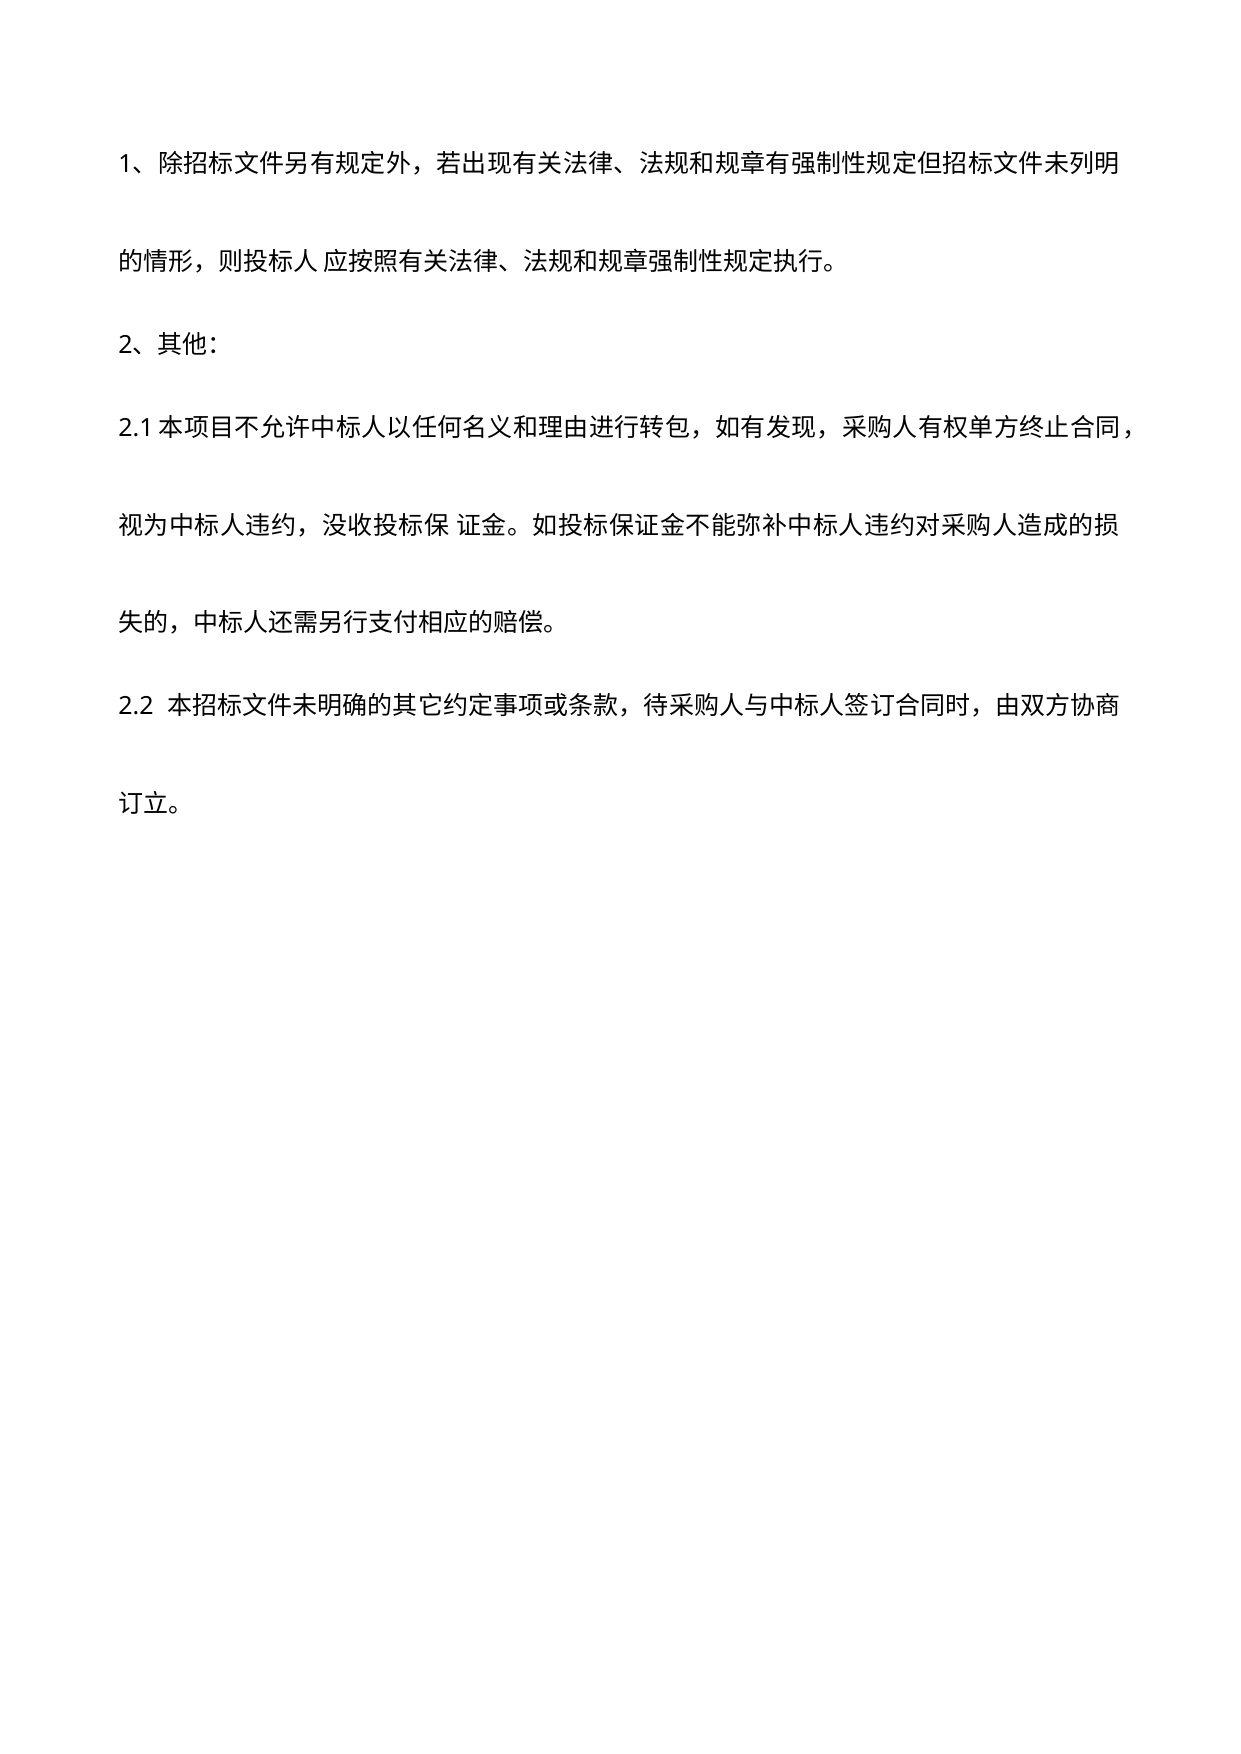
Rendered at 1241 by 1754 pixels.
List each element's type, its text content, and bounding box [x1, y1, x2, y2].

text 2、其他： [118, 310, 1122, 375]
text 1、除招标文件另有规定外，若出现有关法律、法规和规章有强制性规定但招标文件未列明的情形，则投标人 应按照有关法律、法规和规章强制性规定执行。 [118, 129, 1122, 292]
text 2.2 本招标文件未明确的其它约定事项或条款，待采购人与中标人签订合同时，由双方协商订立。 [118, 671, 1122, 834]
text 2.1本项目不允许中标人以任何名义和理由进行转包，如有发现，采购人有权单方终止合同，视为中标人违约，没收投标保 证金。如投标保证金不能弥补中标人违约对采购人造成的损失的，中标人还需另行支付相应的赔偿。 [118, 393, 1122, 653]
